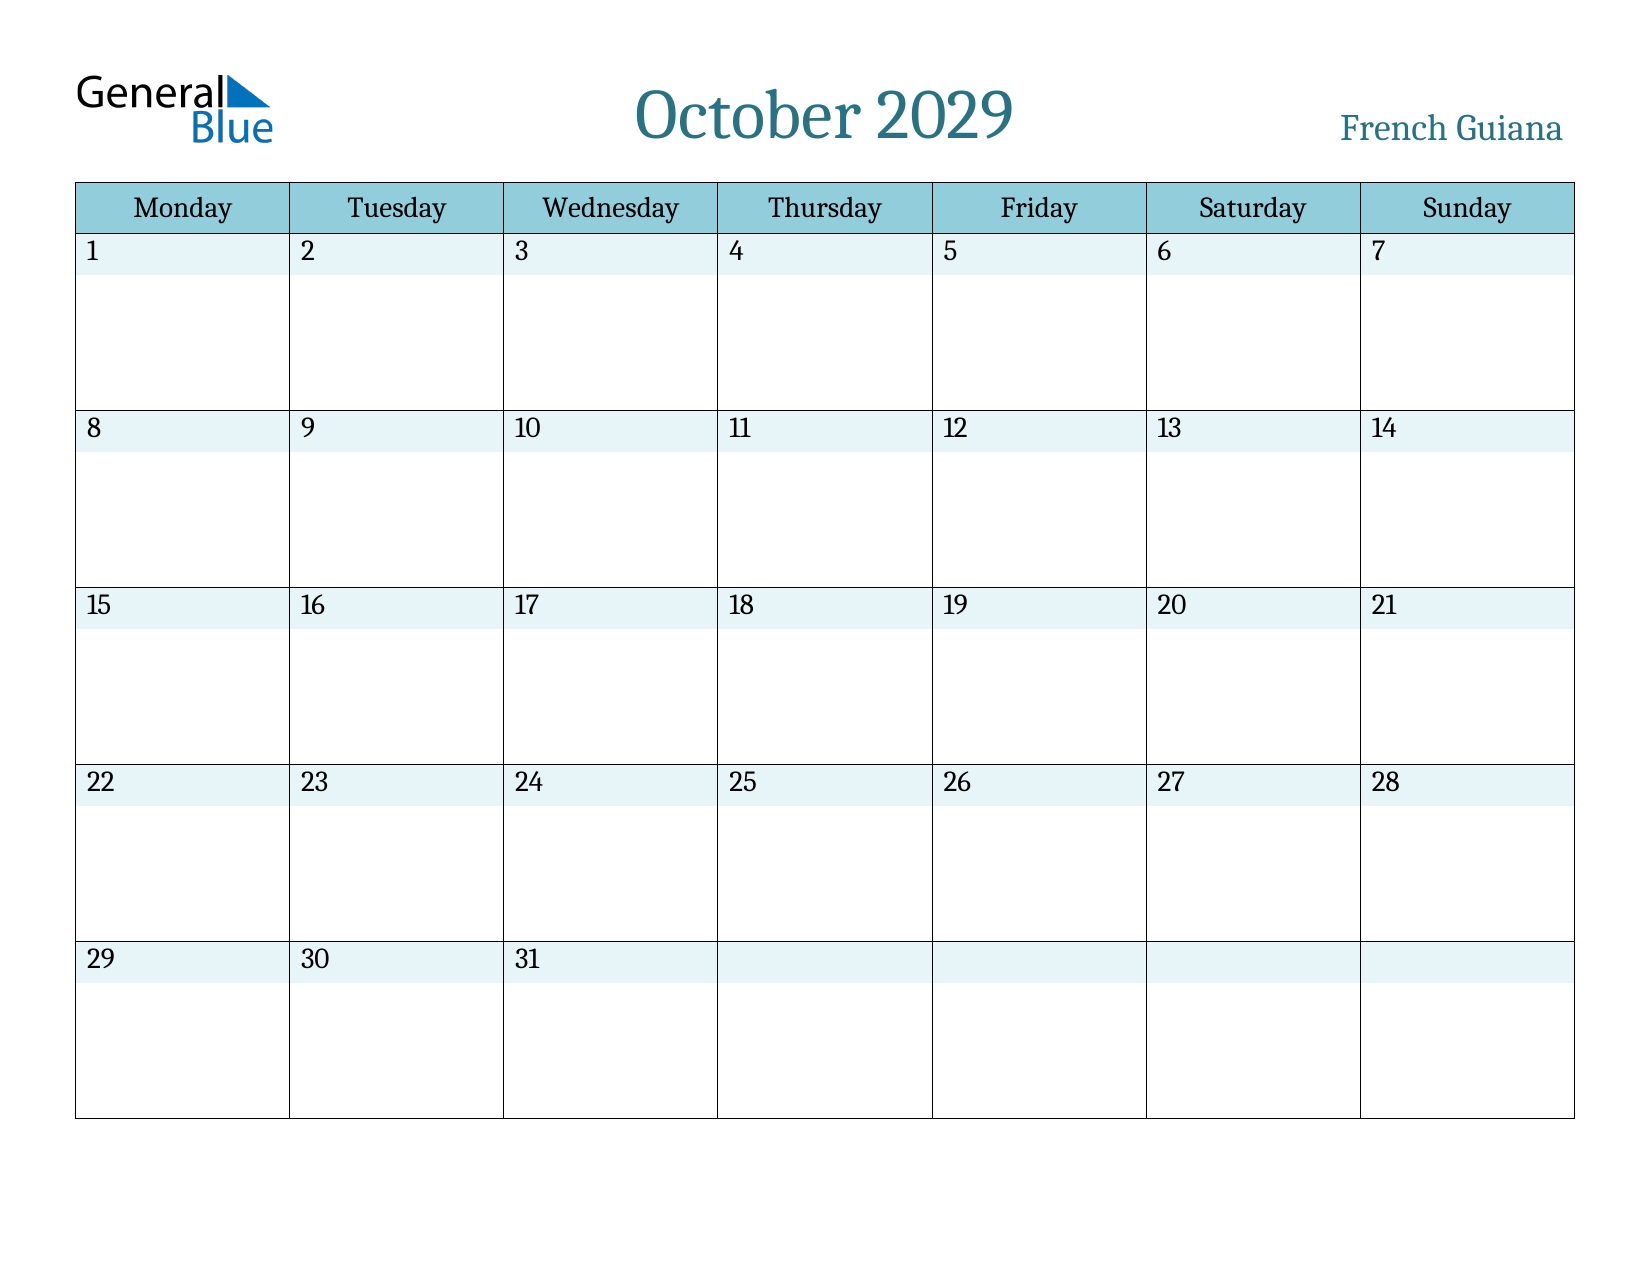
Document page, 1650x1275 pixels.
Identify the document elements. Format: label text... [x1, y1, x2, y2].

table_cell 5 [933, 234, 1146, 275]
table_cell Tuesday [290, 183, 503, 233]
table_cell [718, 942, 932, 983]
table_cell 23 [290, 765, 503, 806]
table_cell 14 [1361, 411, 1574, 452]
table_cell [933, 629, 1146, 764]
table_cell [1147, 452, 1360, 587]
table_cell [1361, 806, 1574, 941]
table_cell 26 [933, 765, 1146, 806]
table_cell [504, 629, 717, 764]
table_cell [933, 275, 1146, 410]
table_cell Wednesday [504, 183, 717, 233]
table_cell [76, 983, 289, 1118]
table_cell [1361, 275, 1574, 410]
table_header [76, 75, 503, 182]
table_header October 2029 [504, 75, 1146, 182]
table_cell [1147, 275, 1360, 410]
table_cell 30 [290, 942, 503, 983]
table_cell [1147, 806, 1360, 941]
table_cell Sunday [1361, 183, 1574, 233]
table_cell 20 [1147, 588, 1360, 629]
table_cell [1147, 629, 1360, 764]
table_cell Saturday [1147, 183, 1360, 233]
table_cell [290, 275, 503, 410]
picture [77, 75, 273, 143]
table_cell 12 [933, 411, 1146, 452]
table_cell 10 [504, 411, 717, 452]
table_cell [718, 983, 932, 1118]
table_cell Thursday [718, 183, 932, 233]
table_cell 24 [504, 765, 717, 806]
table_cell 31 [504, 942, 717, 983]
table_cell [76, 806, 289, 941]
table_cell 16 [290, 588, 503, 629]
table_cell 19 [933, 588, 1146, 629]
table_cell Monday [76, 183, 289, 233]
table_cell [933, 983, 1146, 1118]
table_cell 3 [504, 234, 717, 275]
table_cell 29 [76, 942, 289, 983]
table_cell [1361, 983, 1574, 1118]
table_cell [290, 983, 503, 1118]
table_cell [1361, 452, 1574, 587]
table_cell 15 [76, 588, 289, 629]
table_cell [290, 452, 503, 587]
table_cell [76, 275, 289, 410]
table_cell [718, 452, 932, 587]
table_cell [290, 629, 503, 764]
table_cell [718, 275, 932, 410]
table_cell [504, 275, 717, 410]
table_cell 6 [1147, 234, 1360, 275]
table_cell Friday [933, 183, 1146, 233]
table_cell [933, 452, 1146, 587]
table_cell 7 [1361, 234, 1574, 275]
table_cell 22 [76, 765, 289, 806]
table_cell [933, 806, 1146, 941]
table_cell [718, 806, 932, 941]
table_cell [933, 942, 1146, 983]
table_cell [76, 629, 289, 764]
table_cell 1 [76, 234, 289, 275]
table_cell [504, 806, 717, 941]
table_cell 28 [1361, 765, 1574, 806]
table_cell 17 [504, 588, 717, 629]
table_cell [76, 452, 289, 587]
table_cell [1361, 942, 1574, 983]
table_cell 18 [718, 588, 932, 629]
table_cell 13 [1147, 411, 1360, 452]
table_cell [504, 452, 717, 587]
table_header French Guiana [1146, 75, 1574, 182]
table_cell [1147, 942, 1360, 983]
table_cell [1147, 983, 1360, 1118]
table_cell 8 [76, 411, 289, 452]
table_cell 11 [718, 411, 932, 452]
table_cell 4 [718, 234, 932, 275]
table_cell 25 [718, 765, 932, 806]
table_cell [504, 983, 717, 1118]
table_cell 9 [290, 411, 503, 452]
table_cell 21 [1361, 588, 1574, 629]
table_cell [718, 629, 932, 764]
table_cell [1361, 629, 1574, 764]
table_cell [290, 806, 503, 941]
table_cell 2 [290, 234, 503, 275]
table_cell 27 [1147, 765, 1360, 806]
